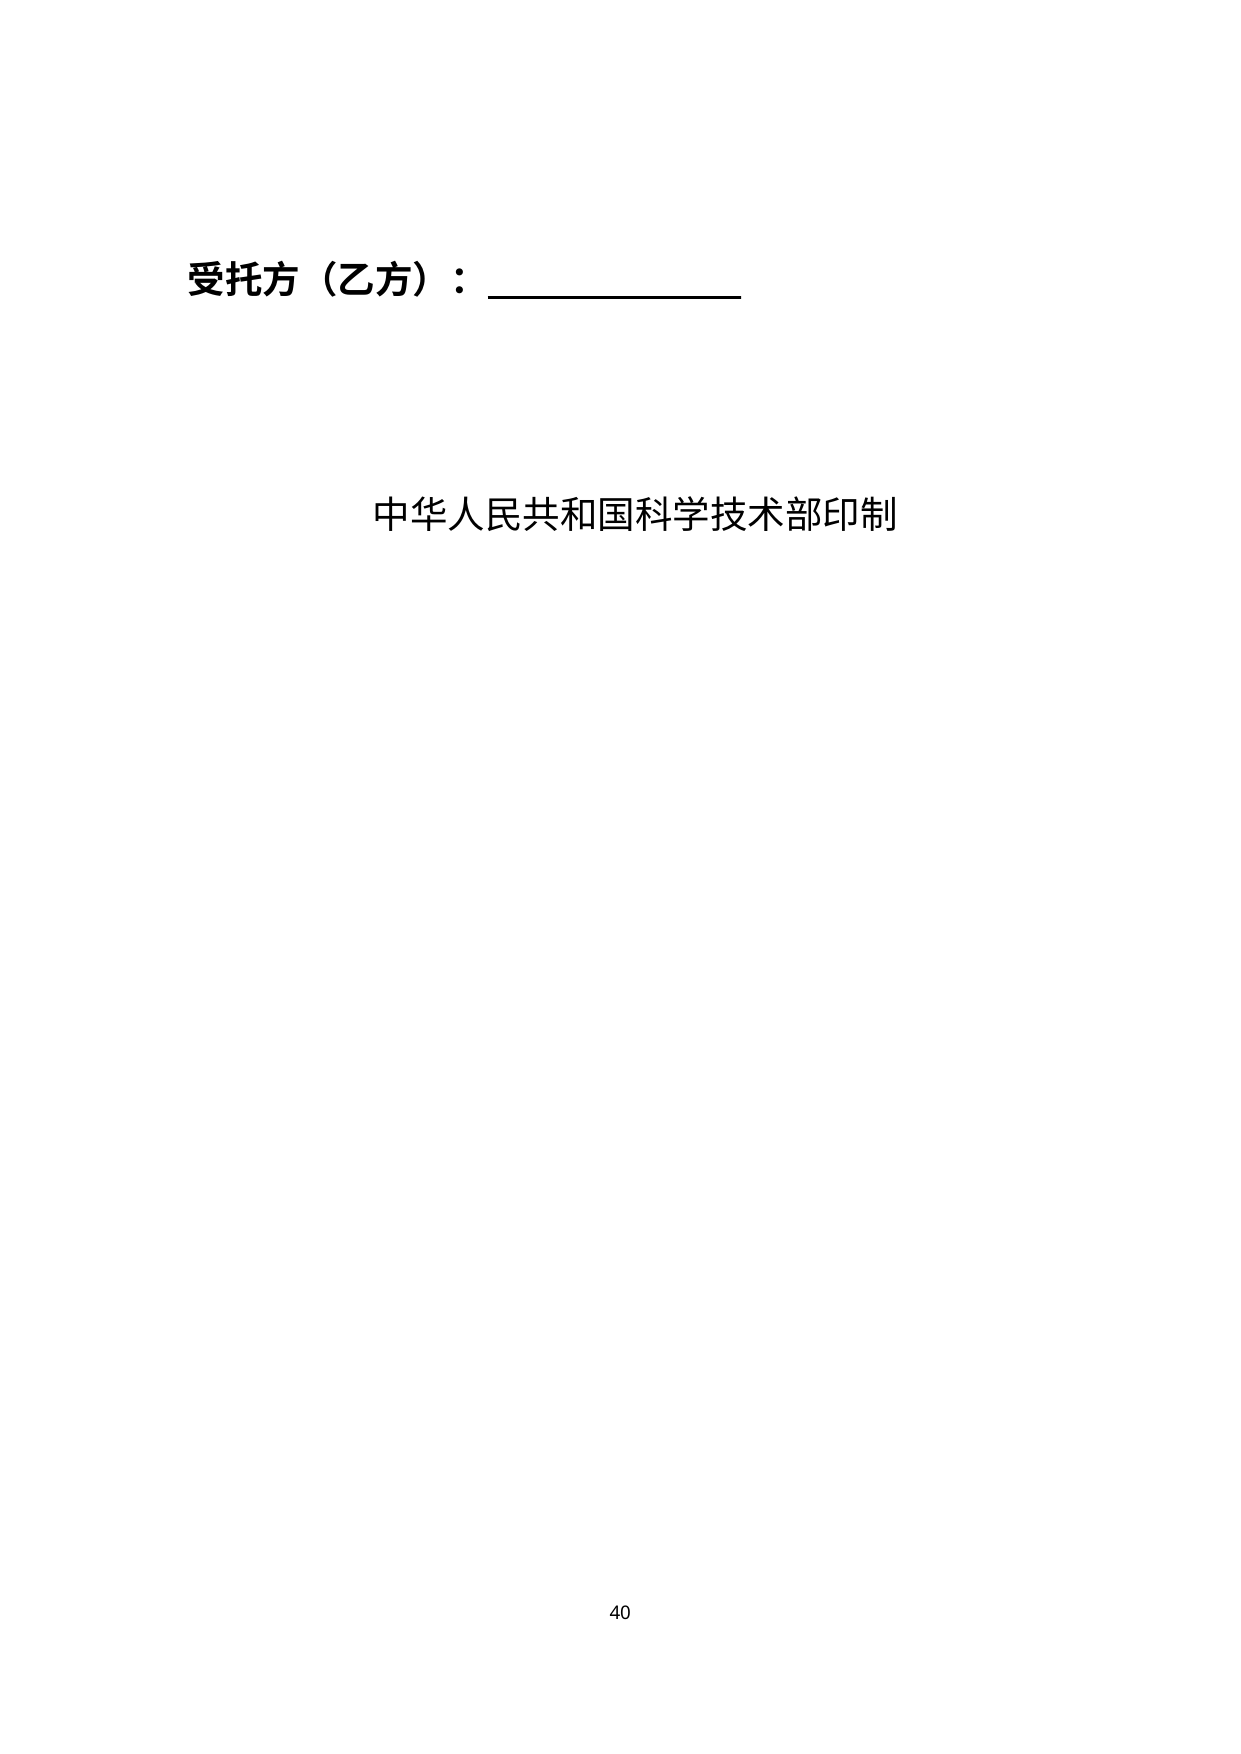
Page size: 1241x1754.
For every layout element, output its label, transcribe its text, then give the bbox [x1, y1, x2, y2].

text 中华人民共和国科学技术部印制 [187, 478, 1053, 546]
text 受托方（乙方）： [187, 243, 1034, 311]
